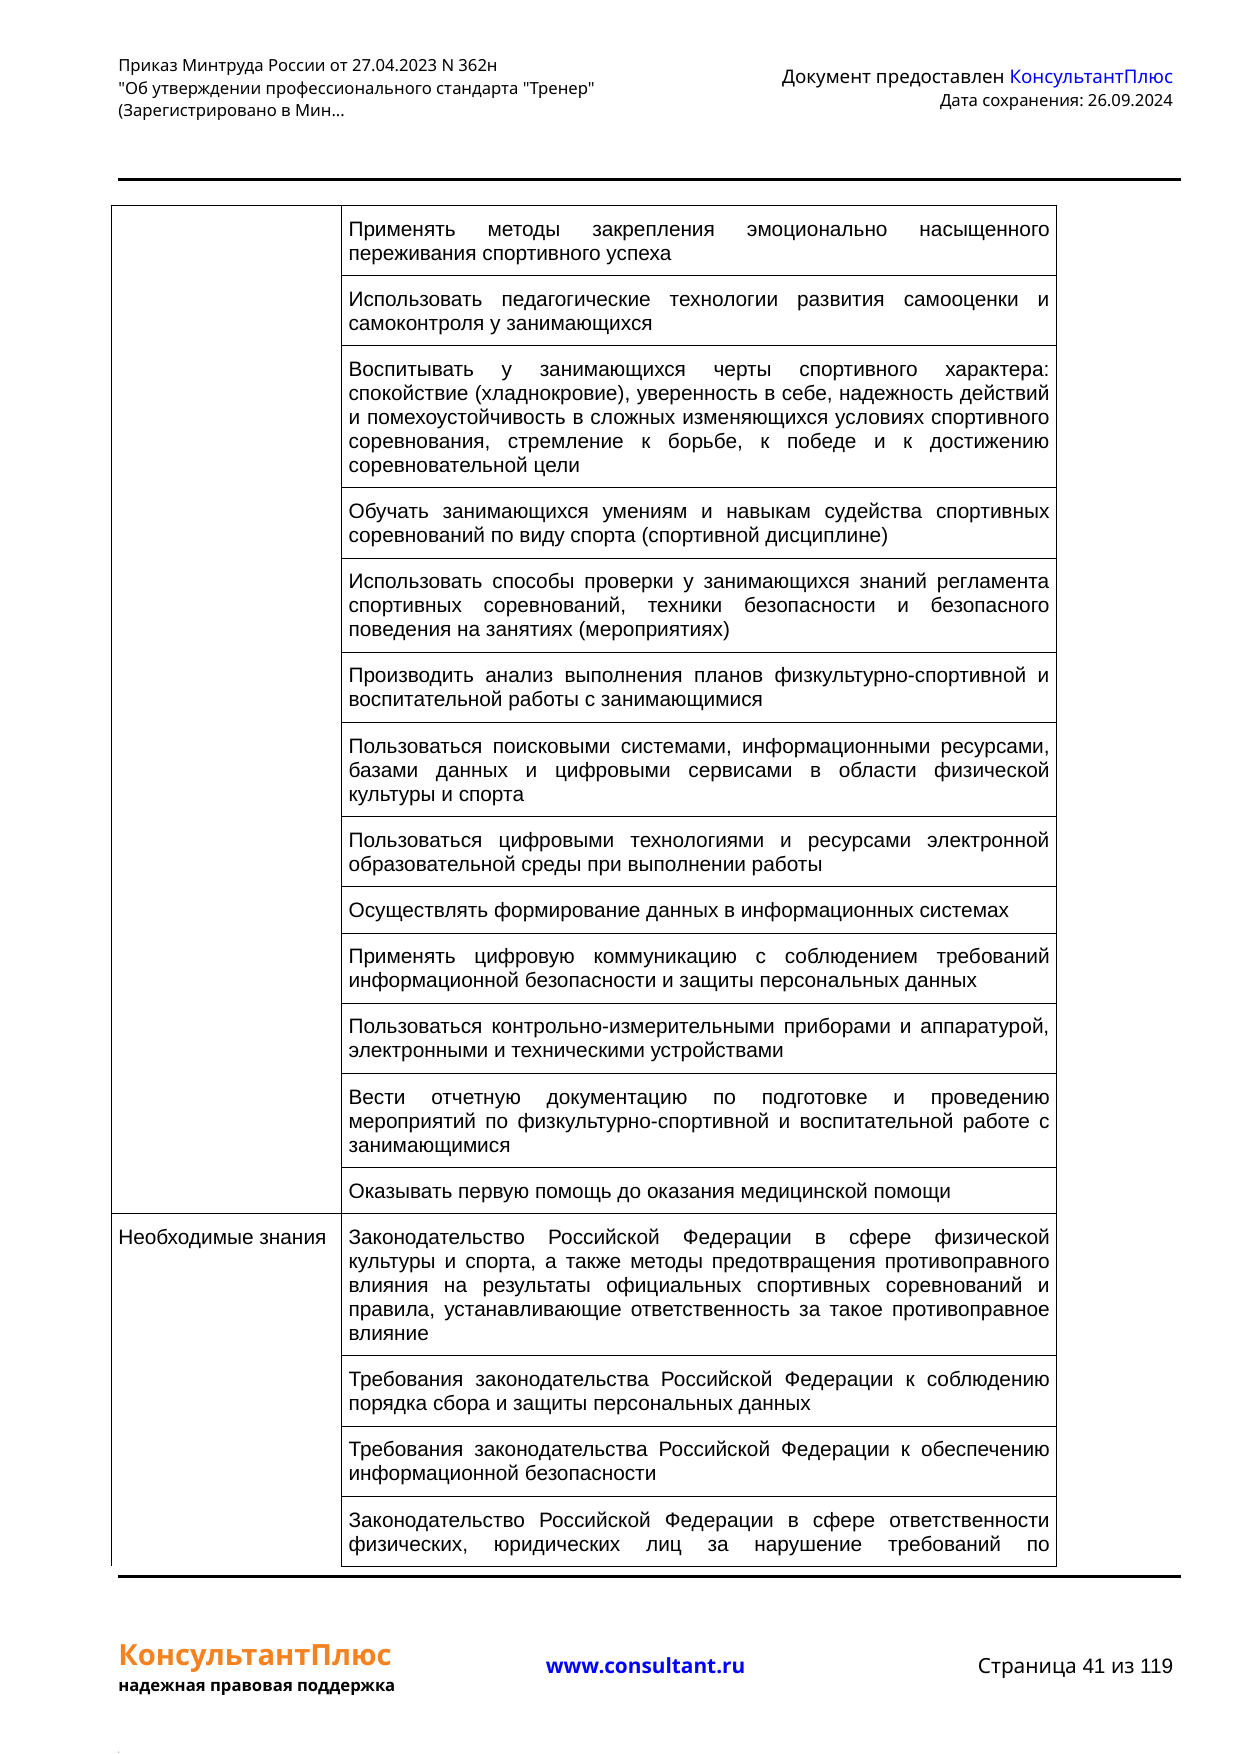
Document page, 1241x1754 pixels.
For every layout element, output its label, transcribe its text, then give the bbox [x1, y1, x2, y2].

table_cell Производить анализ выполнения планов физкультурно-спортивной и воспитательной работы с занимающимися [342, 653, 1056, 722]
table_cell Требования законодательства Российской Федерации к обеспечению информационной безопасности [342, 1427, 1056, 1496]
table_cell [112, 345, 341, 1213]
table_cell Вести отчетную документацию по подготовке и проведению мероприятий по физкультурно-спортивной и воспитательной работе с занимающимися [342, 1074, 1056, 1167]
table_cell Необходимые знания [112, 1214, 341, 1566]
table_cell Пользоваться контрольно-измерительными приборами и аппаратурой, электронными и техническими устройствами [342, 1004, 1056, 1073]
table_cell Воспитывать у занимающихся черты спортивного характера: спокойствие (хладнокровие), уверенность в себе, надежность действий и помехоустойчивость в сложных изменяющихся условиях спортивного соревнования, стремление к борьбе, к победе и к достижению соревновательной цели [342, 346, 1056, 487]
table_cell Применять цифровую коммуникацию с соблюдением требований информационной безопасности и защиты персональных данных [342, 934, 1056, 1003]
table_cell Пользоваться поисковыми системами, информационными ресурсами, базами данных и цифровыми сервисами в области физической культуры и спорта [342, 723, 1056, 816]
table_cell Пользоваться цифровыми технологиями и ресурсами электронной образовательной среды при выполнении работы [342, 817, 1056, 886]
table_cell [342, 1497, 1056, 1566]
table_cell Требования законодательства Российской Федерации к соблюдению порядка сбора и защиты персональных данных [342, 1356, 1056, 1426]
table_cell Применять методы закрепления эмоционально насыщенного переживания спортивного успеха [342, 206, 1056, 275]
table_cell Осуществлять формирование данных в информационных системах [342, 887, 1056, 932]
table_cell Использовать способы проверки у занимающихся знаний регламента спортивных соревнований, техники безопасности и безопасного поведения на занятиях (мероприятиях) [342, 559, 1056, 652]
table_cell Обучать занимающихся умениям и навыкам судейства спортивных соревнований по виду спорта (спортивной дисциплине) [342, 488, 1056, 557]
table_cell Оказывать первую помощь до оказания медицинской помощи [342, 1168, 1056, 1213]
table_cell Использовать педагогические технологии развития самооценки и самоконтроля у занимающихся [342, 276, 1056, 345]
table_cell Законодательство Российской Федерации в сфере физической культуры и спорта, а также методы предотвращения противоправного влияния на результаты официальных спортивных соревнований и правила, устанавливающие ответственность за такое противоправное влияние [342, 1214, 1056, 1355]
